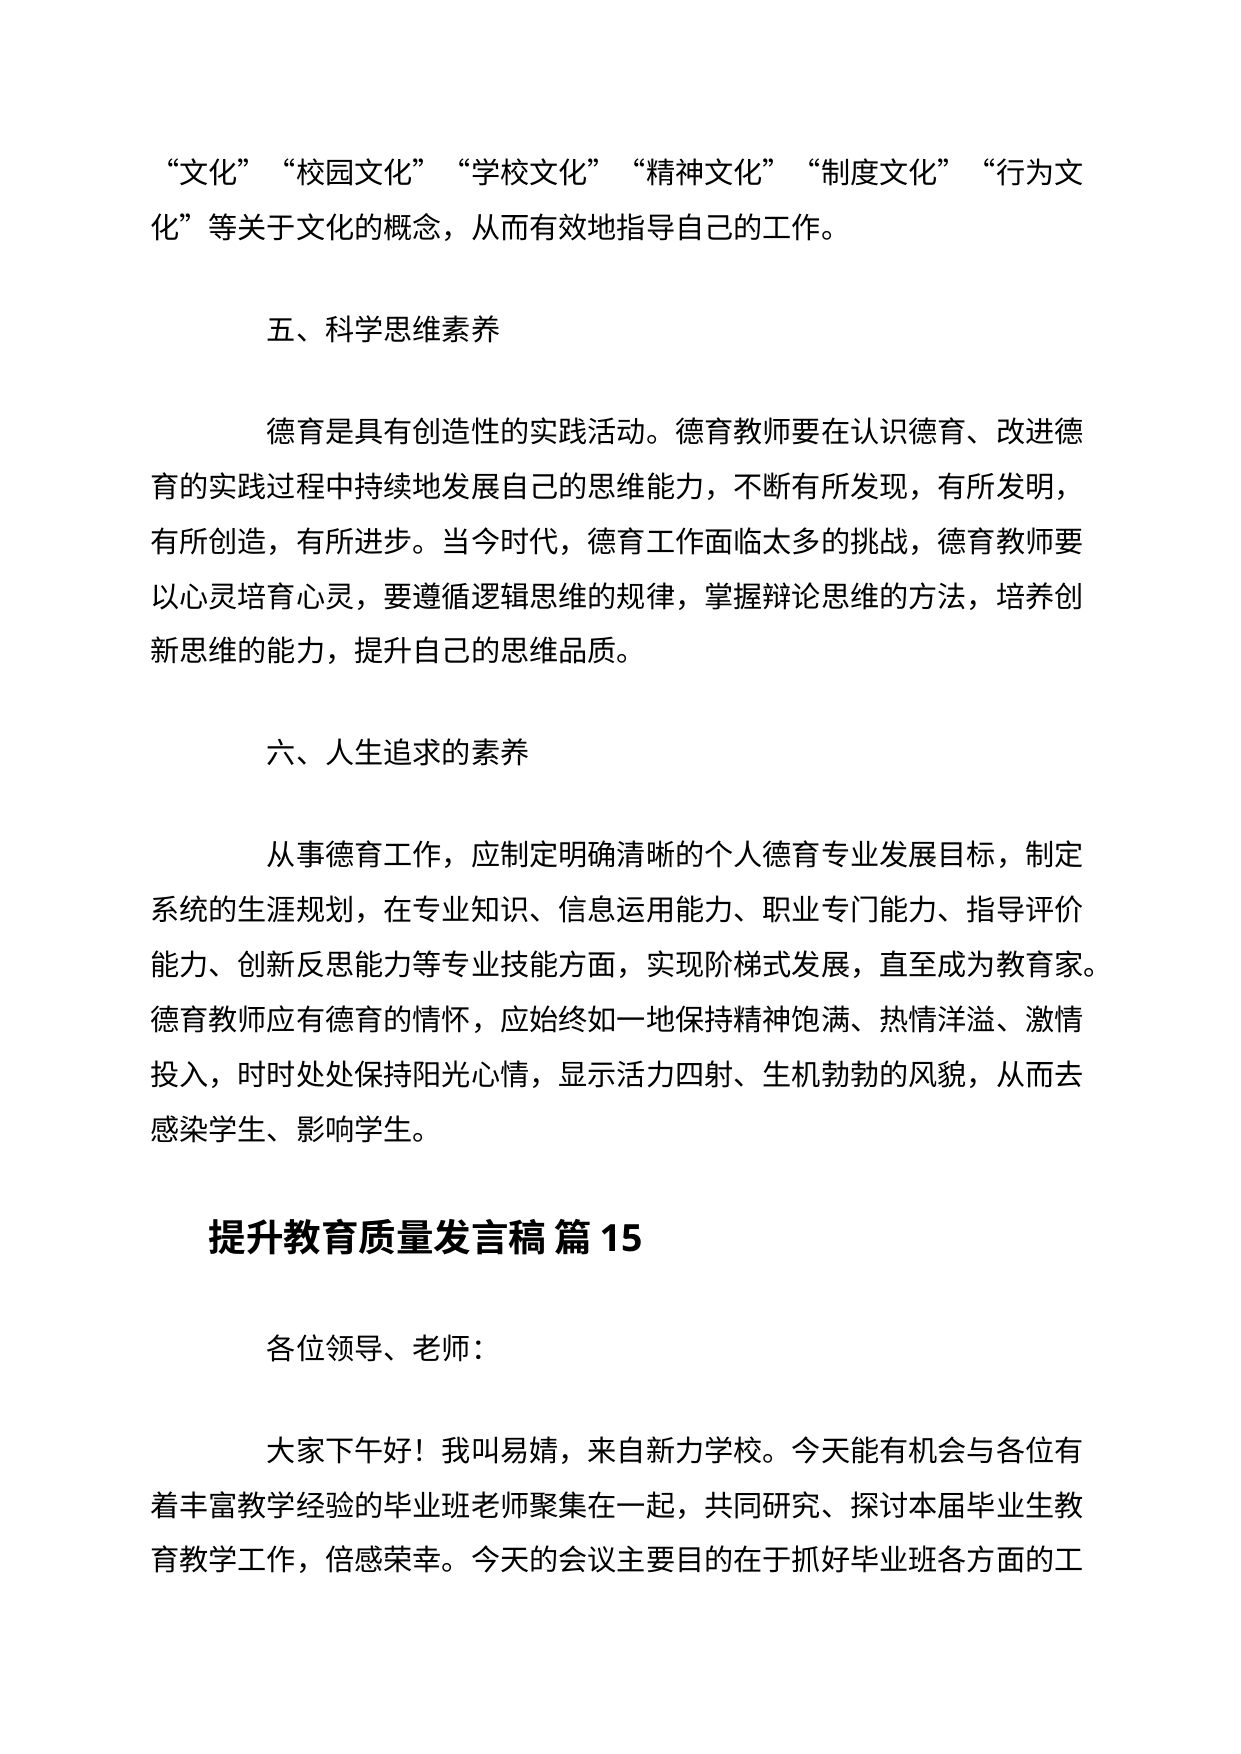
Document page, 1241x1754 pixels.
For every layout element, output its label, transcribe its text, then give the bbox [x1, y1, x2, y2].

text 五、科学思维素养 [150, 307, 1090, 349]
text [150, 1427, 1090, 1579]
text 提升教育质量发言稿 篇15 [150, 1208, 1090, 1262]
text 六、人生追求的素养 [150, 730, 1090, 772]
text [150, 150, 1090, 247]
text 从事德育工作，应制定明确清晰的个人德育专业发展目标，制定系统的生涯规划，在专业知识、信息运用能力、职业专门能力、指导评价能力、创新反思能力等专业技能方面，实现阶梯式发展，直至成为教育家。德育教师应有德育的情怀，应始终如一地保持精神饱满、热情洋溢、激情投入，时时处处保持阳光心情，显示活力四射、生机勃勃的风貌，从而去感染学生、影响学生。 [150, 832, 1090, 1148]
text 各位领导、老师： [150, 1325, 1090, 1368]
text 德育是具有创造性的实践活动。德育教师要在认识德育、改进德育的实践过程中持续地发展自己的思维能力，不断有所发现，有所发明，有所创造，有所进步。当今时代，德育工作面临太多的挑战，德育教师要以心灵培育心灵，要遵循逻辑思维的规律，掌握辩论思维的方法，培养创新思维的能力，提升自己的思维品质。 [150, 408, 1090, 670]
